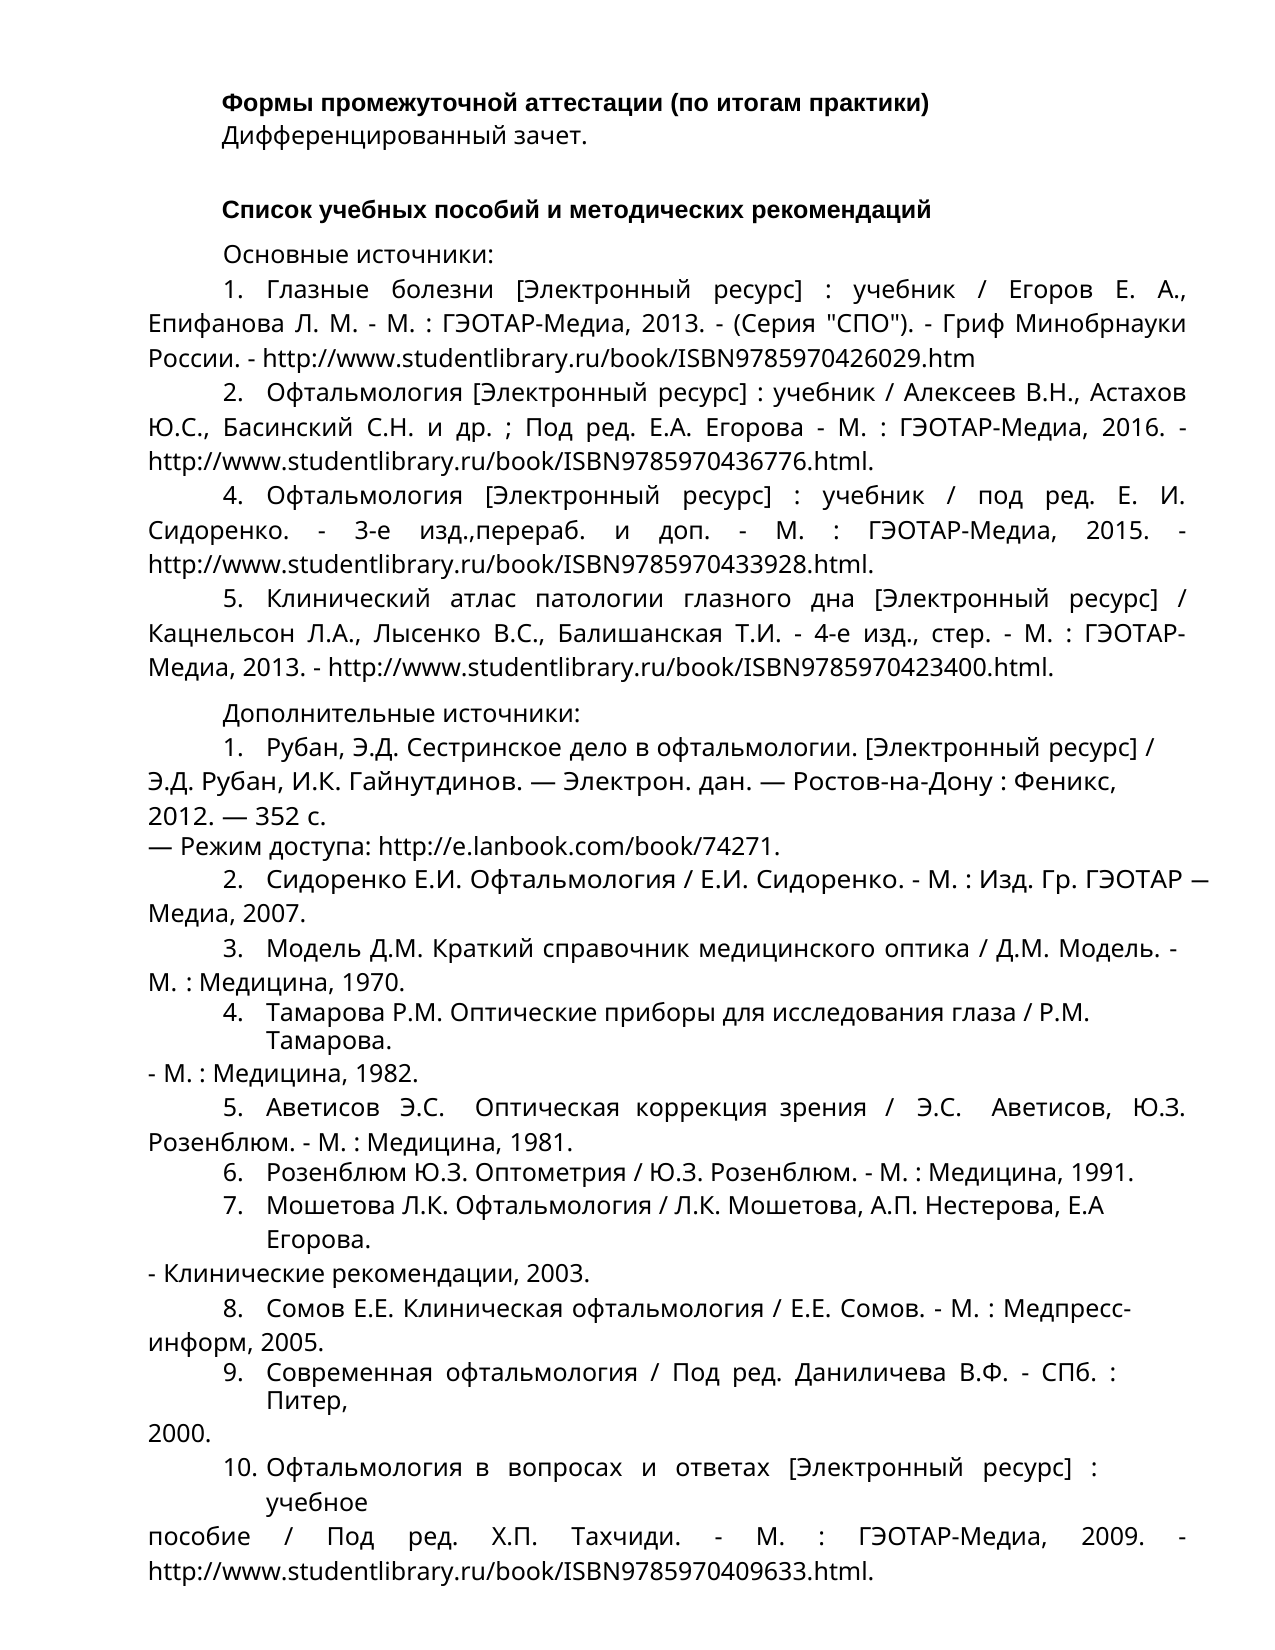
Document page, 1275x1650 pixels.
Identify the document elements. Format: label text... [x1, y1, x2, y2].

list Офтальмология в вопросах и ответах [Электронный ресурс] : учебное [223, 1450, 1210, 1518]
text 2000. [148, 1416, 1210, 1450]
list Офтальмология [Электронный ресурс] : учебник / Алексеев В.Н., Астахов Ю.С., Басинский С.Н. и др. ; Под ред. Е.А. Егорова - М. : ГЭОТАР-Медиа, 2016. - http://www.studentlibrary.ru/book/ISBN9785970436776.html. [148, 375, 1187, 478]
list Мошетова Л.К. Офтальмология / Л.К. Мошетова, А.П. Нестерова, Е.А Егорова. [223, 1187, 1210, 1255]
list Клинические рекомендации, 2003. [148, 1256, 1210, 1290]
list Офтальмология [Электронный ресурс] : учебник / под ред. Е. И. Сидоренко. - 3-е изд.,перераб. и доп. - М. : ГЭОТАР-Медиа, 2015. - http://www.studentlibrary.ru/book/ISBN9785970433928.html. [148, 478, 1187, 581]
list Клинический атлас патологии глазного дна [Электронный ресурс] / Кацнельсон Л.А., Лысенко В.С., Балишанская Т.И. - 4-е изд., стер. - М. : ГЭОТАР-Медиа, 2013. - http://www.studentlibrary.ru/book/ISBN9785970423400.html. [148, 581, 1187, 684]
list Сомов Е.Е. Клиническая офтальмология / Е.Е. Сомов. - М. : Медпресс- информ, 2005. [148, 1290, 1186, 1359]
text Дополнительные источники: [223, 695, 1210, 729]
list Глазные болезни [Электронный ресурс] : учебник / Егоров Е. А., Епифанова Л. М. - М. : ГЭОТАР-Медиа, 2013. - (Серия "СПО"). - Гриф Минобрнауки России. - http://www.studentlibrary.ru/book/ISBN9785970426029.htm [148, 272, 1187, 374]
list М. : Медицина, 1982. [148, 1056, 1210, 1089]
subtitle Формы промежуточной аттестации (по итогам практики) [222, 88, 1210, 117]
list Аветисов Э.C. Оптическая коррекция зрения / Э.C. Аветисов, Ю.З. Розенблюм. - М. : Медицина, 1981. [148, 1090, 1187, 1158]
list Рубан, Э.Д. Сестринское дело в офтальмологии. [Электронный ресурс] / Э.Д. Рубан, И.К. Гайнутдинов. — Электрон. дан. — Ростов-на-Дону : Феникс, 2012. — 352 с. [148, 730, 1187, 832]
text Медиа, 2007. [148, 896, 1210, 930]
list Современная офтальмология / Под ред. Даниличева В.Ф. - СПб. : Питер, [223, 1359, 1210, 1415]
text Основные источники: [223, 237, 1210, 271]
list Тамарова Р.М. Оптические приборы для исследования глаза / Р.М. Тамарова. [223, 999, 1210, 1055]
list Розенблюм Ю.З. Оптометрия / Ю.З. Розенблюм. - М. : Медицина, 1991. [223, 1159, 1210, 1187]
text Дифференцированный зачет. [222, 117, 1210, 151]
list Сидоренко Е.И. Офтальмология / Е.И. Сидоренко. - М. : Изд. Гр. ГЭОТАР – [223, 861, 1210, 895]
list Модель Д.M. Краткий справочник медицинского оптика / Д.М. Модель. - М. : Медицина, 1970. [148, 930, 1187, 999]
subtitle Список учебных пособий и методических рекомендаций [222, 196, 1210, 224]
list Режим доступа: http://e.lanbook.com/book/74271. [148, 833, 1210, 861]
text пособие / Под ред. Х.П. Тахчиди. - М. : ГЭОТАР-Медиа, 2009. - http://www.studentlibrary.ru/book/ISBN9785970409633.html. [148, 1519, 1187, 1587]
